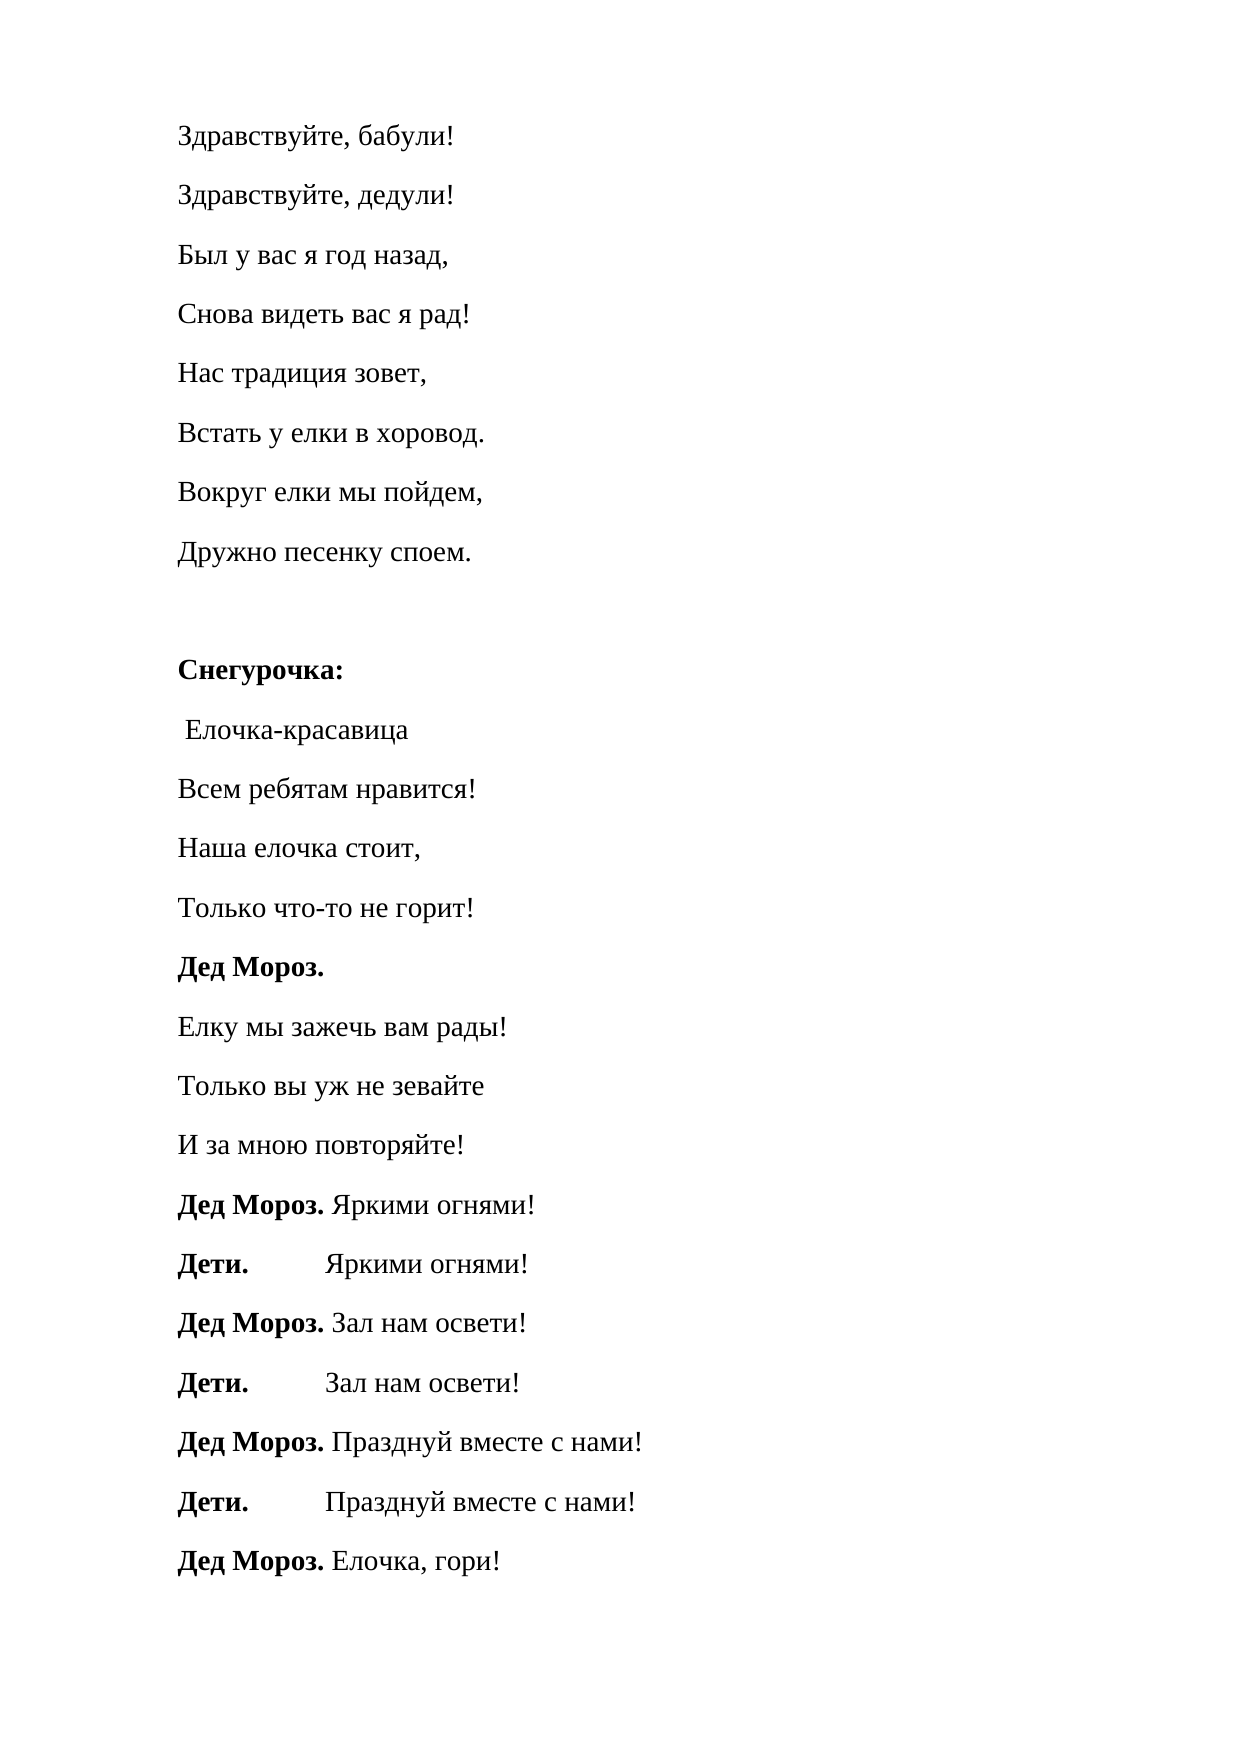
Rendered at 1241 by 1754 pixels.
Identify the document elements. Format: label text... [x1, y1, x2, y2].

text Елку мы зажечь вам рады! [177, 1009, 1152, 1042]
text Дружно песенку споем. [177, 534, 1152, 567]
text Только что-то не горит! [177, 890, 1152, 923]
text Здравствуйте, дедули! [177, 177, 1152, 211]
text Вокруг елки мы пойдем, [177, 474, 1152, 508]
text Елочка-красавица [177, 712, 1152, 745]
text Дед Мороз. Яркими огнями! [177, 1187, 1152, 1220]
text Дед Мороз. [177, 949, 1152, 983]
text Дети. Празднуй вместе с нами! [177, 1484, 1152, 1517]
text Дед Мороз. Зал нам освети! [177, 1306, 1152, 1339]
text Нас традиция зовет, [177, 356, 1152, 389]
text Дети. Зал нам освети! [177, 1365, 1152, 1398]
text И за мною повторяйте! [177, 1127, 1152, 1161]
text Был у вас я год назад, [177, 237, 1152, 270]
text Только вы уж не зевайте [177, 1068, 1152, 1102]
text Снова видеть вас я рад! [177, 296, 1152, 330]
text Дед Мороз. Елочка, гори! [177, 1543, 1152, 1577]
text Наша елочка стоит, [177, 831, 1152, 864]
text Всем ребятам нравится! [177, 771, 1152, 805]
text Дети. Яркими огнями! [177, 1246, 1152, 1280]
text Здравствуйте, бабули! [177, 118, 1152, 152]
text Дед Мороз. Празднуй вместе с нами! [177, 1424, 1152, 1458]
text Встать у елки в хоровод. [177, 415, 1152, 448]
text Снегурочка: [177, 652, 1152, 686]
